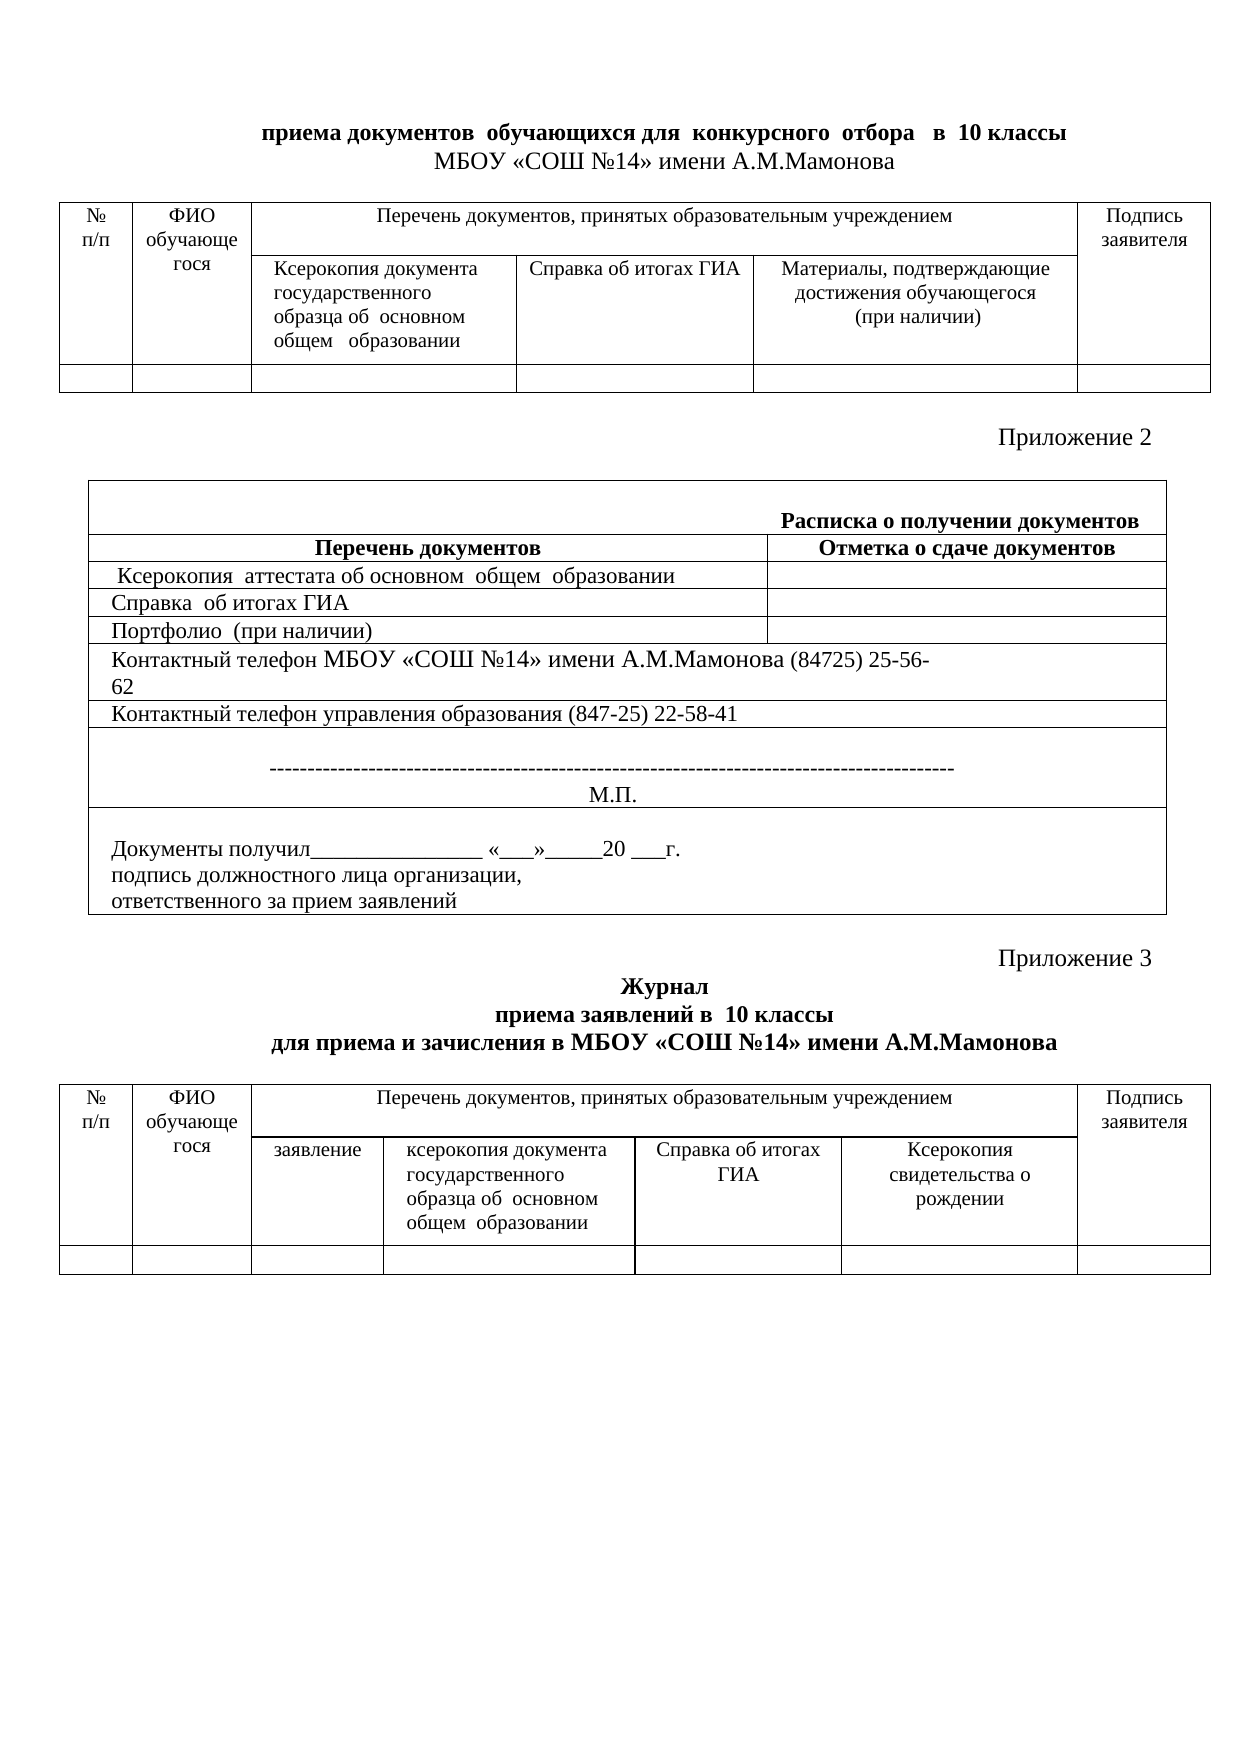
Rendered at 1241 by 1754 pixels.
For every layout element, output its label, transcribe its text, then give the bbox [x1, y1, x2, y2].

table_cell [754, 365, 1077, 392]
table_cell Перечень документов [89, 535, 767, 561]
table_cell [1078, 365, 1210, 392]
table_cell [842, 1246, 1077, 1274]
table_cell [252, 365, 516, 392]
table_cell [252, 1246, 383, 1274]
table_cell [384, 1246, 634, 1274]
table_header ФИО обучающегося [133, 203, 251, 364]
text приема документов обучающихся для конкурсного отбора в 10 классы [177, 118, 1152, 146]
table_header Перечень документов, принятых образовательным учреждением [252, 1085, 1077, 1136]
table_header [89, 481, 1166, 533]
table_header № п/п [60, 1085, 132, 1245]
table_cell [89, 589, 767, 616]
table_cell [252, 256, 516, 364]
text для приема и зачисления в МБОУ «СОШ №14» имени А.М.Мамонова [177, 1027, 1152, 1056]
table_cell [60, 1246, 132, 1274]
table_cell Ксерокопия свидетельства о рождении [842, 1138, 1077, 1245]
table_header Подпись заявителя [1078, 1085, 1210, 1245]
table_header Подпись заявителя [1078, 203, 1210, 364]
table_cell [1078, 1246, 1210, 1274]
table_header Перечень документов, принятых образовательным учреждением [252, 203, 1077, 254]
table_cell [768, 617, 1166, 643]
table_cell [768, 562, 1166, 588]
table_header ФИО обучающегося [133, 1085, 251, 1245]
table_cell [517, 365, 753, 392]
table_cell Справка об итогах ГИА [517, 256, 753, 364]
table_cell [768, 589, 1166, 616]
table_cell [89, 701, 1166, 727]
table_cell Справка об итогах ГИА [636, 1138, 841, 1245]
table_cell Материалы, подтверждающие достижения обучающегося (при наличии) [754, 256, 1077, 364]
text МБОУ «СОШ №14» имени А.М.Мамонова [177, 146, 1152, 174]
table_header № п/п [60, 203, 132, 364]
table_cell [60, 365, 132, 392]
text Приложение 2 [177, 422, 1152, 451]
table_cell [384, 1138, 634, 1245]
table_cell [89, 808, 1166, 914]
table_cell Ксерокопия аттестата об основном общем образовании [89, 562, 767, 588]
table_cell [133, 365, 251, 392]
table_cell [133, 1246, 251, 1274]
text Журнал [177, 972, 1152, 1000]
table_cell Отметка о сдаче документов [768, 535, 1166, 561]
table_cell [89, 617, 767, 643]
table_cell [89, 644, 1166, 699]
text Приложение 3 [177, 943, 1152, 972]
table_cell [89, 728, 1166, 807]
text приема заявлений в 10 классы [177, 1000, 1152, 1027]
table_cell [636, 1246, 841, 1274]
table_cell заявление [252, 1138, 383, 1245]
